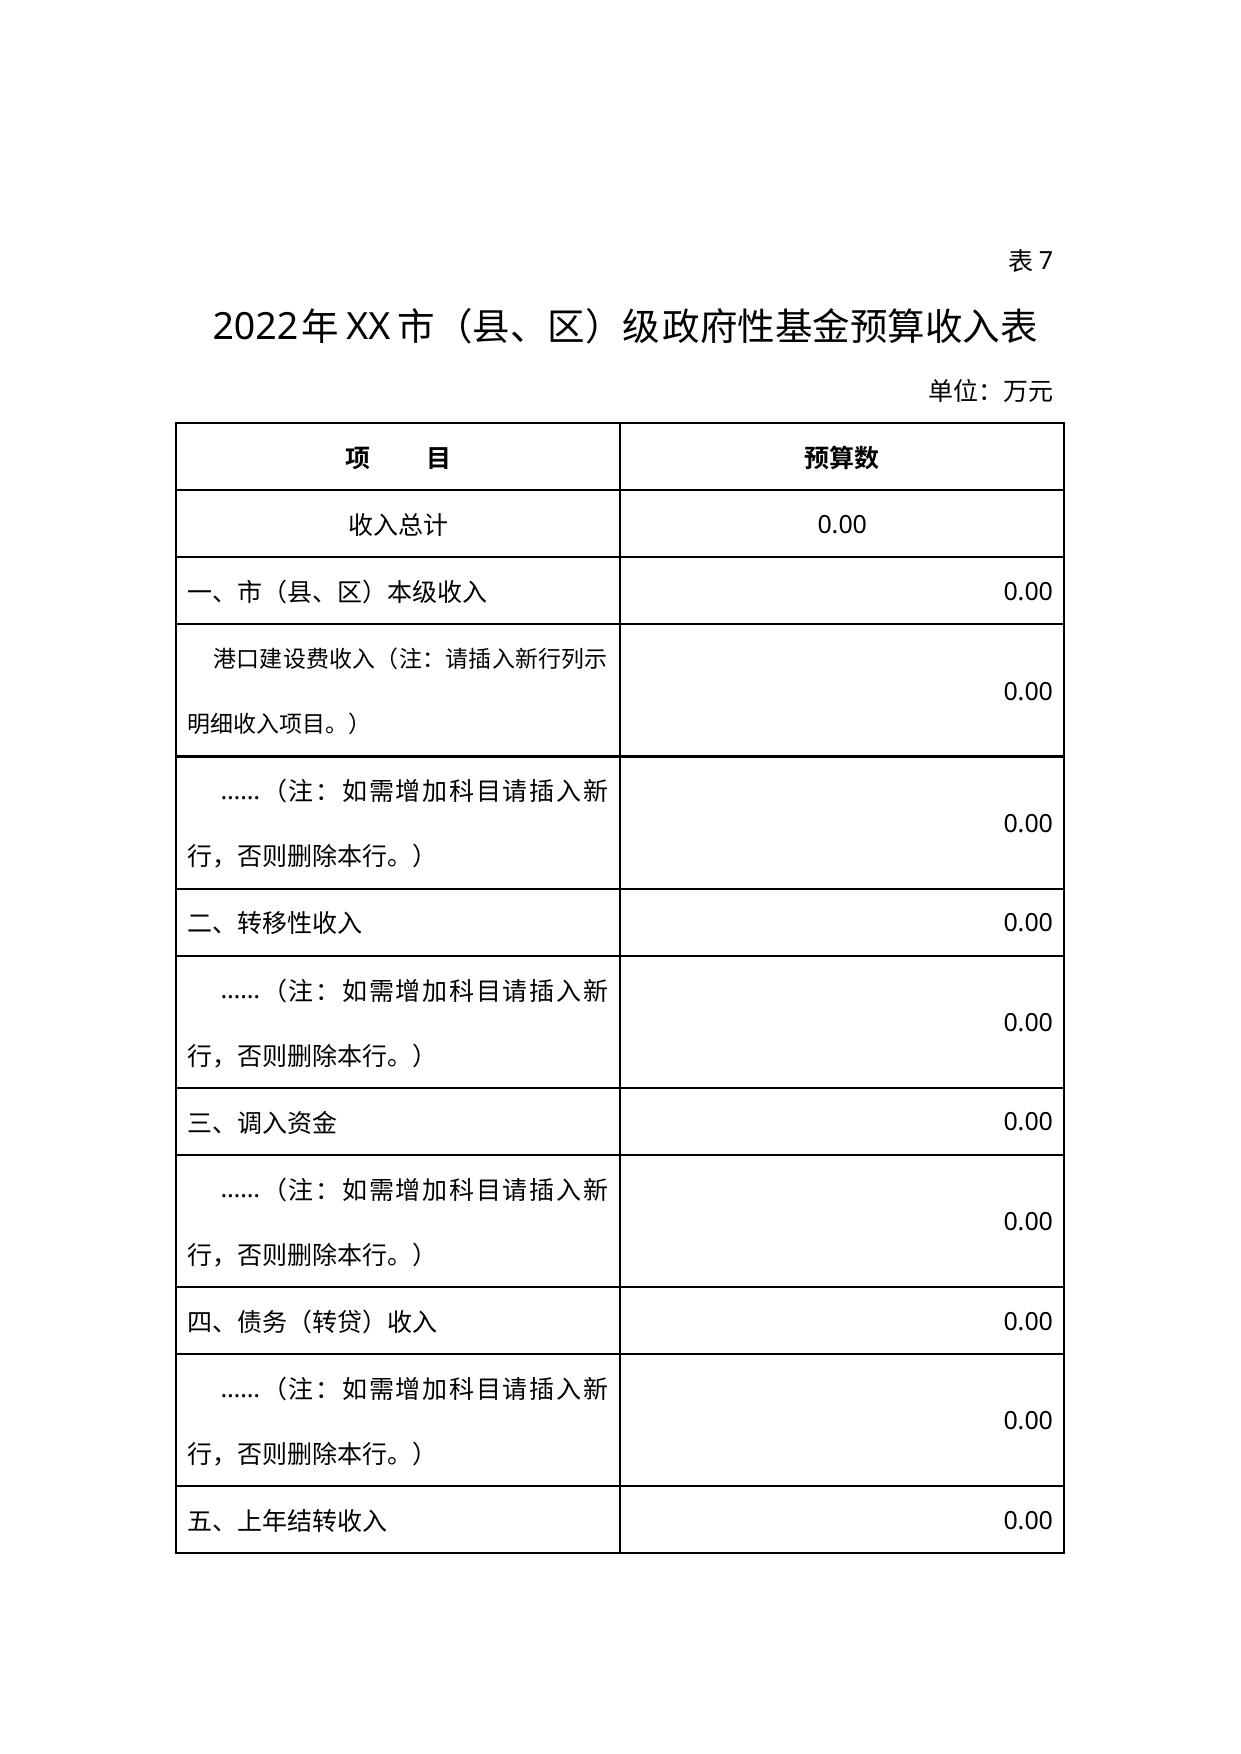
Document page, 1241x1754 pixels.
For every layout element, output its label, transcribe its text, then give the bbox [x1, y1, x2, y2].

table_cell 收入总计 [177, 491, 619, 556]
table_cell ……（注：如需增加科目请插入新行，否则删除本行。） [177, 957, 619, 1087]
table_cell 0.00 [621, 957, 1063, 1087]
table_cell 0.00 [621, 625, 1063, 755]
table_cell 0.00 [621, 1355, 1063, 1485]
table_cell 2022 年XX市（县、区）级 政府性基金预算收入表 [176, 292, 1064, 357]
table_cell 项 目 [177, 424, 619, 489]
table_cell 0.00 [621, 758, 1063, 887]
table_cell 四、债务（转贷）收入 [177, 1288, 619, 1353]
table_header 表7 [176, 227, 1064, 292]
table_cell 0.00 [621, 890, 1063, 954]
table_cell 0.00 [621, 1487, 1063, 1552]
table_cell 0.00 [621, 558, 1063, 623]
table_cell 单位：万元 [176, 357, 1064, 422]
table_cell 预算数 [621, 424, 1063, 489]
table_cell 五、上年结转收入 [177, 1487, 619, 1552]
table_cell 0.00 [621, 1156, 1063, 1286]
table_cell 二、转移性收入 [177, 890, 619, 954]
table_cell 一、市（县、区）本级收入 [177, 558, 619, 623]
table_cell ……（注：如需增加科目请插入新行，否则删除本行。） [177, 758, 619, 887]
table_cell ……（注：如需增加科目请插入新行，否则删除本行。） [177, 1355, 619, 1485]
table_cell 0.00 [621, 1288, 1063, 1353]
table_cell 0.00 [621, 491, 1063, 556]
table_cell ……（注：如需增加科目请插入新行，否则删除本行。） [177, 1156, 619, 1286]
table_cell 港口建设费收入（注：请插入新行列示明细收入项目。） [177, 625, 619, 755]
table_cell 0.00 [621, 1089, 1063, 1154]
table_cell 三、调入资金 [177, 1089, 619, 1154]
